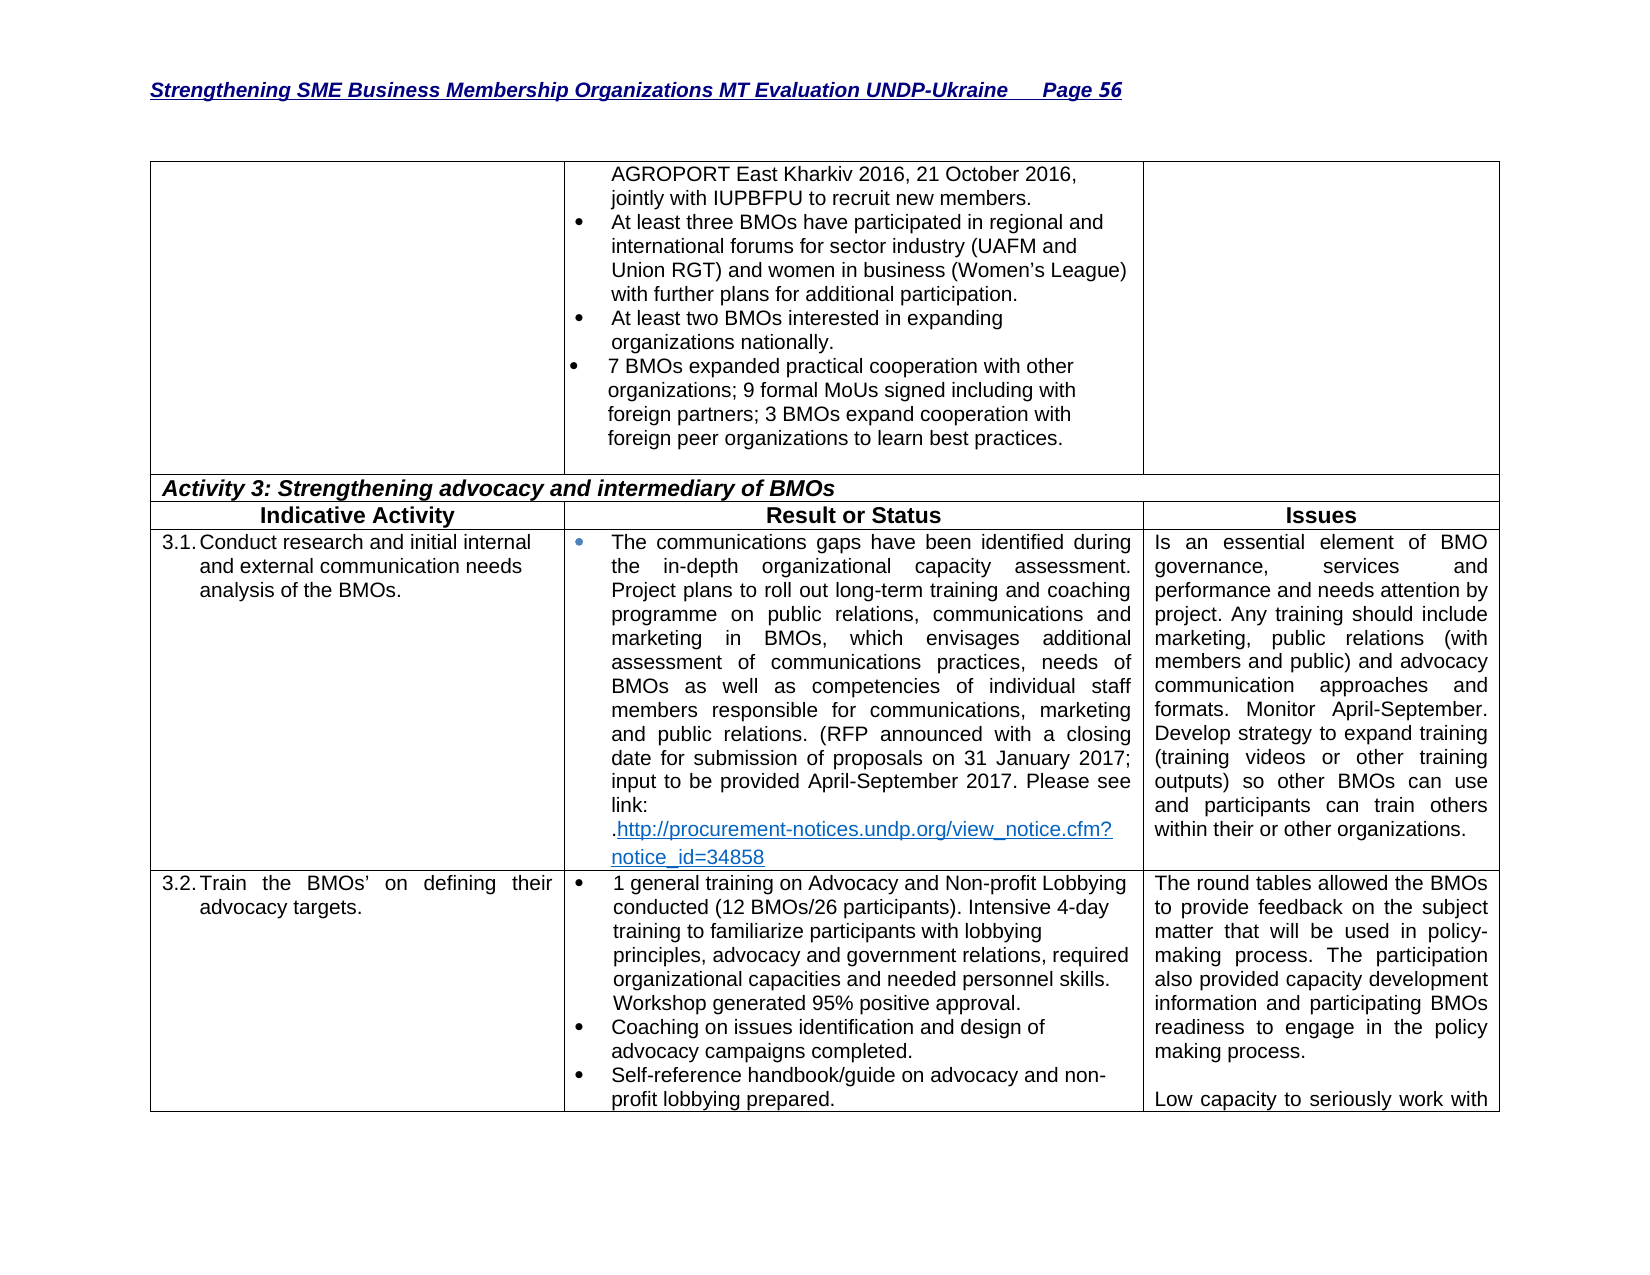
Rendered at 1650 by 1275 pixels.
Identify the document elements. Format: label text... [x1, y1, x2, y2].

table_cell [565, 162, 1143, 474]
table_cell Indicative Activity [151, 502, 564, 528]
table_cell The communications gaps have been identified during the in-depth organizational capacity assessment. Project plans to roll out long-term training and coaching programme on public relations, communications and marketing in BMOs, which envisages additional assessment of communications practices, needs of BMOs as well as competencies of individual staff members responsible for communications, marketing and public relations. (RFP announced with a closing date for submission of proposals on 31 January 2017; input to be provided April-September 2017. Please see link:.http://procurement-notices.undp.org/view_notice.cfm?notice_id=34858 [565, 530, 1143, 870]
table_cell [1144, 871, 1499, 1111]
table_cell Result or Status [565, 502, 1143, 528]
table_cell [1144, 162, 1499, 474]
table_cell Issues [1144, 502, 1499, 528]
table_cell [151, 162, 564, 474]
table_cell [151, 871, 564, 1111]
table_cell Activity 3: Strengthening advocacy and intermediary of BMOs [151, 475, 1499, 501]
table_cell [565, 871, 1143, 1111]
table_cell Conduct research and initial internal and external communication needs analysis of the BMOs. [151, 530, 564, 870]
table_cell Is an essential element of BMO governance, services and performance and needs attention by project. Any training should include marketing, public relations (with members and public) and advocacy communication approaches and formats. Monitor April-September. Develop strategy to expand training (training videos or other training outputs) so other BMOs can use and participants can train others within their or other organizations. [1144, 530, 1499, 870]
